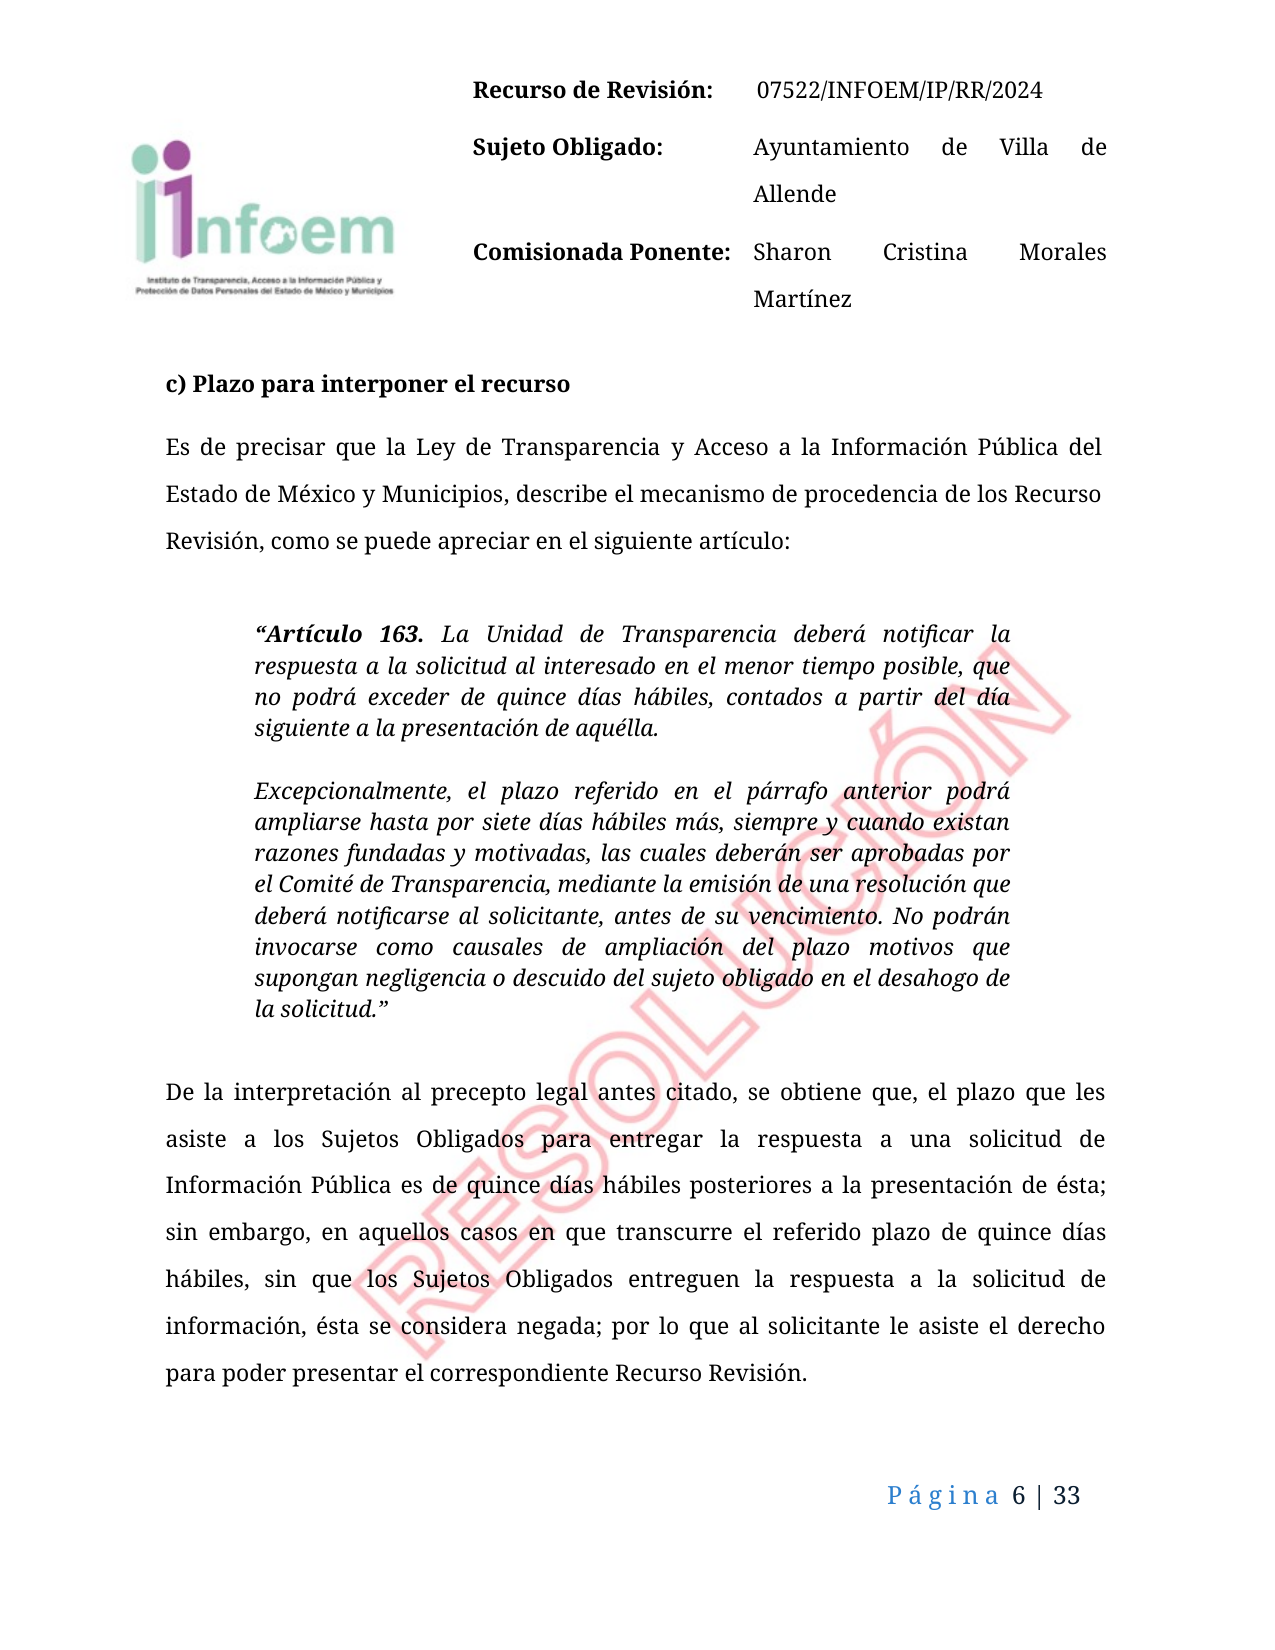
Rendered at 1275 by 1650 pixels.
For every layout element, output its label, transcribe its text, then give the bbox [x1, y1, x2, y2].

text De la interpretación al precepto legal antes citado, se obtiene que, el plazo que les asiste a los Sujetos Obligados para entregar la respuesta a una solicitud de Información Pública es de quince días hábiles posteriores a la presentación de ésta; sin embargo, en aquellos casos en que transcurre el referido plazo de quince días hábiles, sin que los Sujetos Obligados entreguen la respuesta a la solicitud de información, ésta se considera negada; por lo que al solicitante le asiste el derecho para poder presentar el correspondiente Recurso Revisión. [165, 1076, 1107, 1388]
text Excepcionalmente, el plazo referido en el párrafo anterior podrá ampliarse hasta por siete días hábiles más, siempre y cuando existan razones fundadas y motivadas, las cuales deberán ser aprobadas por el Comité de Transparencia, mediante la emisión de una resolución que deberá notificarse al solicitante, antes de su vencimiento. No podrán invocarse como causales de ampliación del plazo motivos que supongan negligencia o descuido del sujeto obligado en el desahogo de la solicitud.” [254, 774, 1013, 1024]
picture [2, 76, 1275, 1650]
subtitle c) Plazo para interponer el recurso [165, 368, 1107, 399]
text “Artículo 163. La Unidad de Transparencia deberá notificar la respuesta a la solicitud al interesado en el menor tiempo posible, que no podrá exceder de quince días hábiles, contados a partir del día siguiente a la presentación de aquélla. [254, 618, 1013, 743]
text Es de precisar que la Ley de Transparencia y Acceso a la Información Pública del Estado de México y Municipios, describe el mecanismo de procedencia de los Recurso Revisión, como se puede apreciar en el siguiente artículo: [165, 431, 1102, 556]
